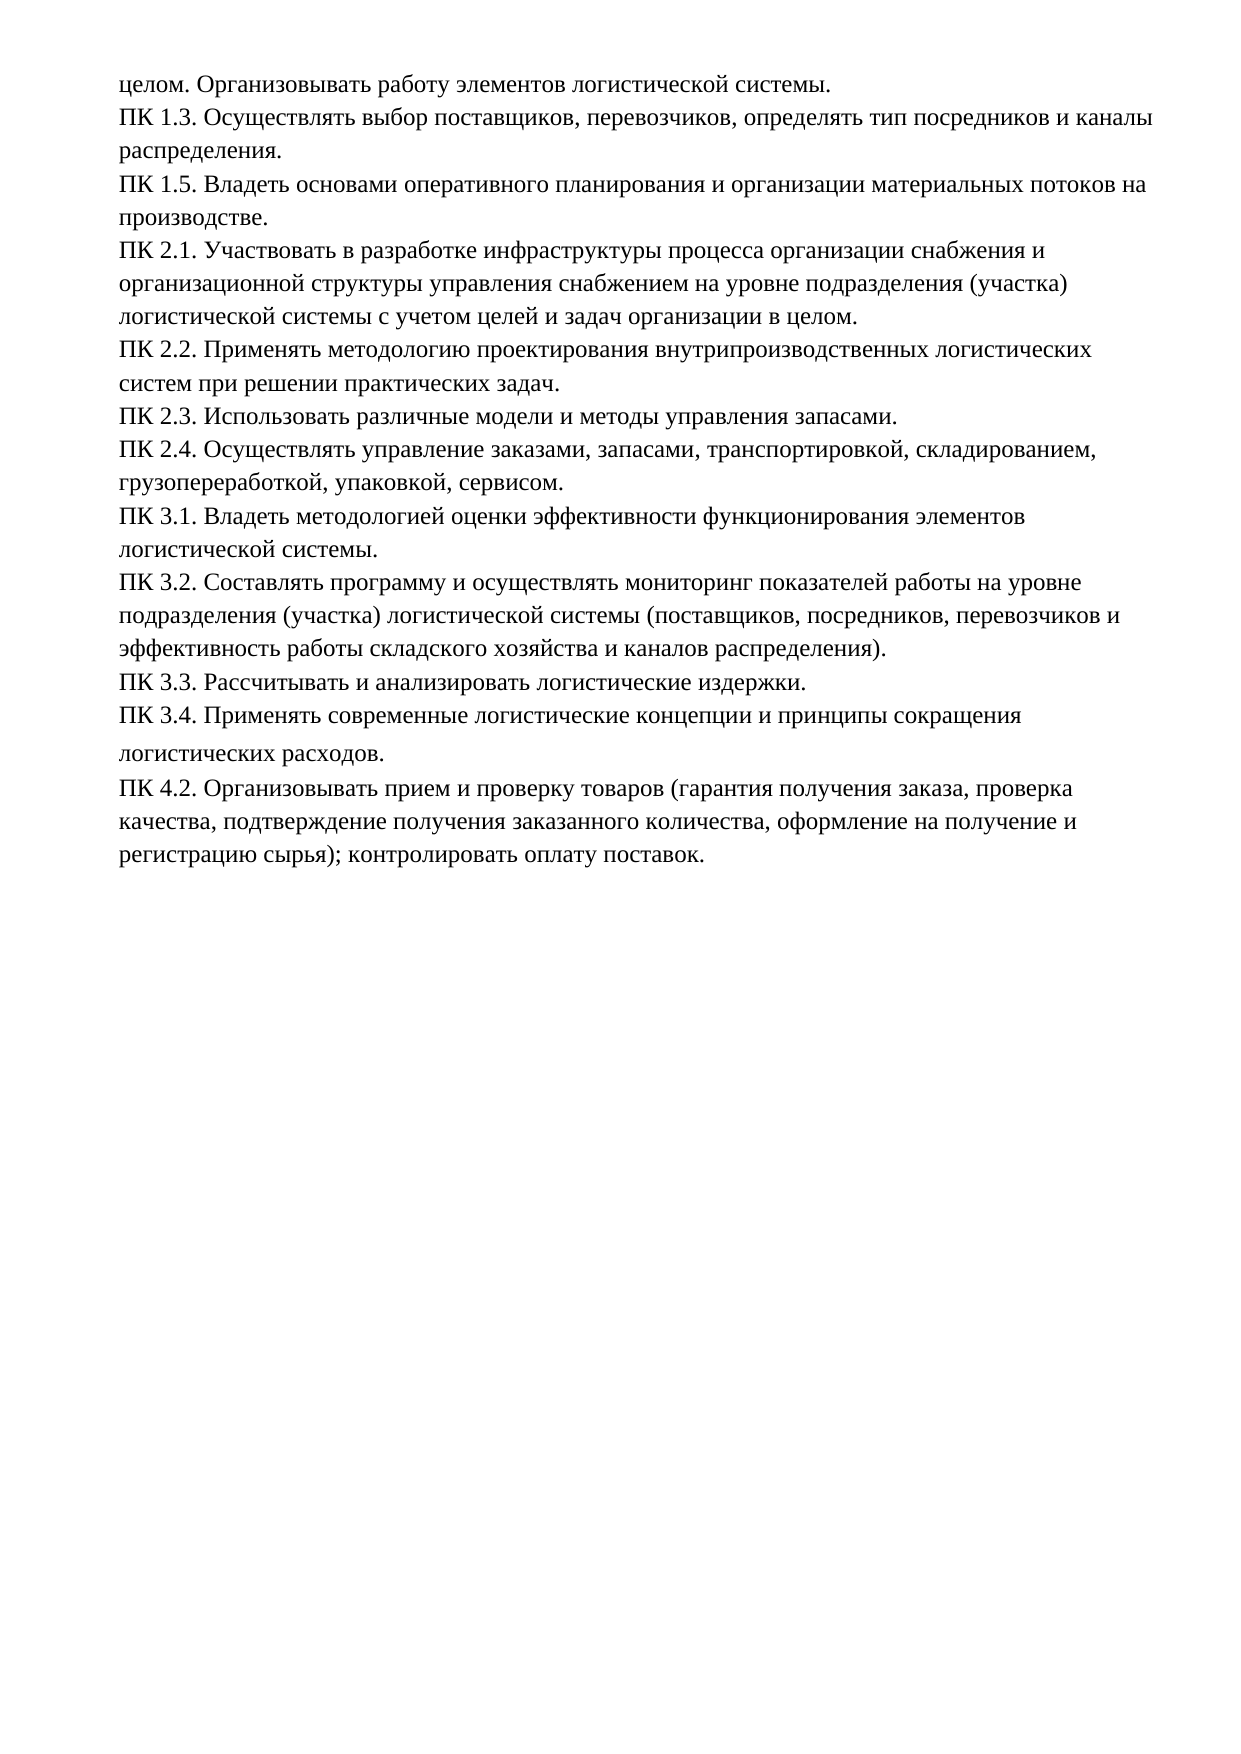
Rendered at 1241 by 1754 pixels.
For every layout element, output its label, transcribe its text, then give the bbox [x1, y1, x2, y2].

text ПК 2.4. Осуществлять управление заказами, запасами, транспортировкой, складированием, грузопереработкой, упаковкой, сервисом. [119, 434, 1166, 496]
text ПК 3.4. Применять современные логистические концепции и принципы сокращения логистических расходов. [119, 700, 1166, 768]
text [119, 69, 1166, 97]
text ПК 3.1. Владеть методологией оценки эффективности функционирования элементов логистической системы. [119, 501, 1166, 563]
text ПК 2.1. Участвовать в разработке инфраструктуры процесса организации снабжения и организационной структуры управления снабжением на уровне подразделения (участка) логистической системы с учетом целей и задач организации в целом. [119, 235, 1166, 330]
text ПК 2.3. Использовать различные модели и методы управления запасами. [119, 401, 1166, 430]
text ПК 1.3. Осуществлять выбор поставщиков, перевозчиков, определять тип посредников и каналы распределения. [119, 102, 1166, 164]
text ПК 3.2. Составлять программу и осуществлять мониторинг показателей работы на уровне подразделения (участка) логистической системы (поставщиков, посредников, перевозчиков и эффективность работы складского хозяйства и каналов распределения). [119, 567, 1166, 662]
text ПК 1.5. Владеть основами оперативного планирования и организации материальных потоков на производстве. [119, 169, 1166, 230]
text ПК 2.2. Применять методологию проектирования внутрипроизводственных логистических систем при решении практических задач. [119, 334, 1166, 396]
text ПК 4.2. Организовывать прием и проверку товаров (гарантия получения заказа, проверка качества, подтверждение получения заказанного количества, оформление на получение и регистрацию сырья); контролировать оплату поставок. [119, 773, 1166, 868]
text ПК 3.3. Рассчитывать и анализировать логистические издержки. [119, 667, 1166, 696]
